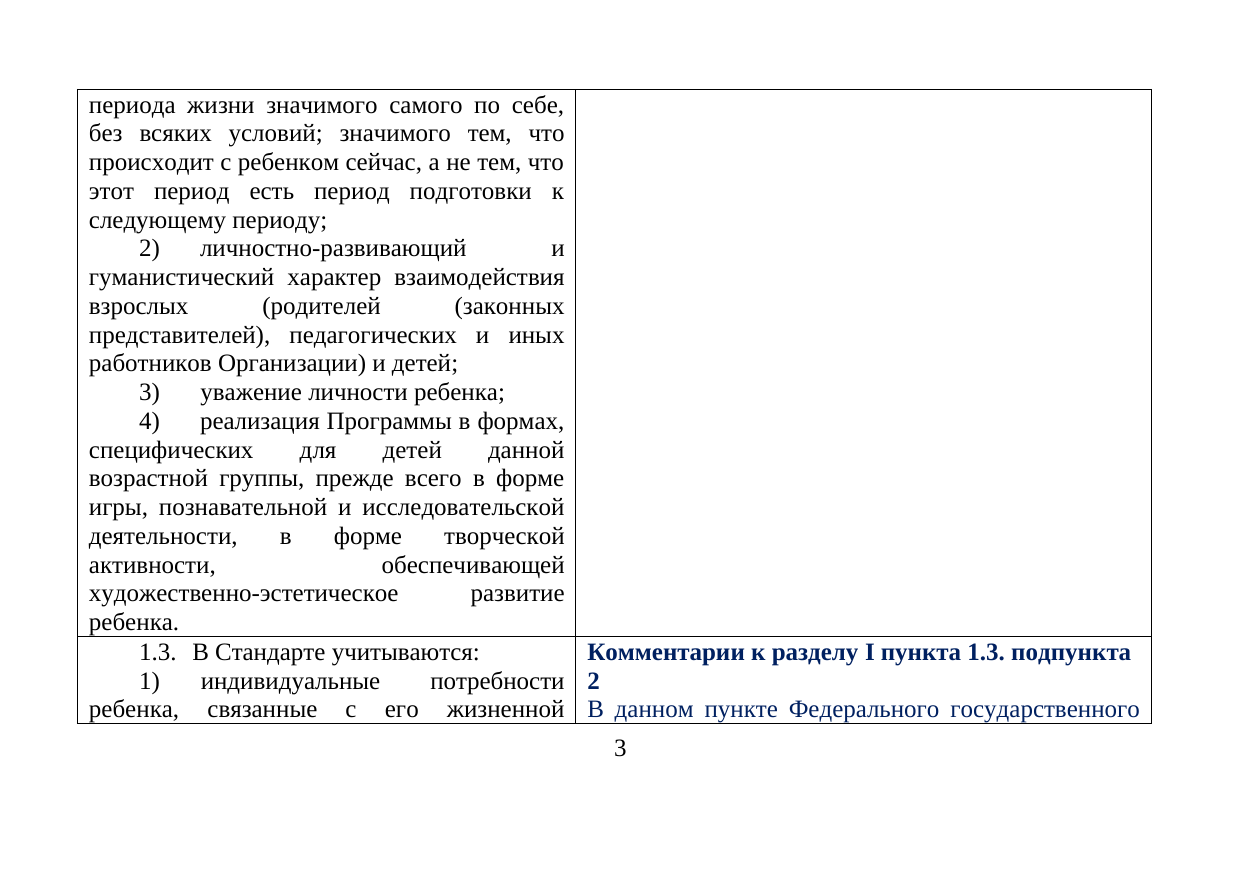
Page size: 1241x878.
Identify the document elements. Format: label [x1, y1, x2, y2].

table_cell [78, 90, 575, 636]
table_cell [576, 637, 1151, 723]
table_cell [576, 90, 1151, 636]
table_cell [78, 637, 575, 723]
